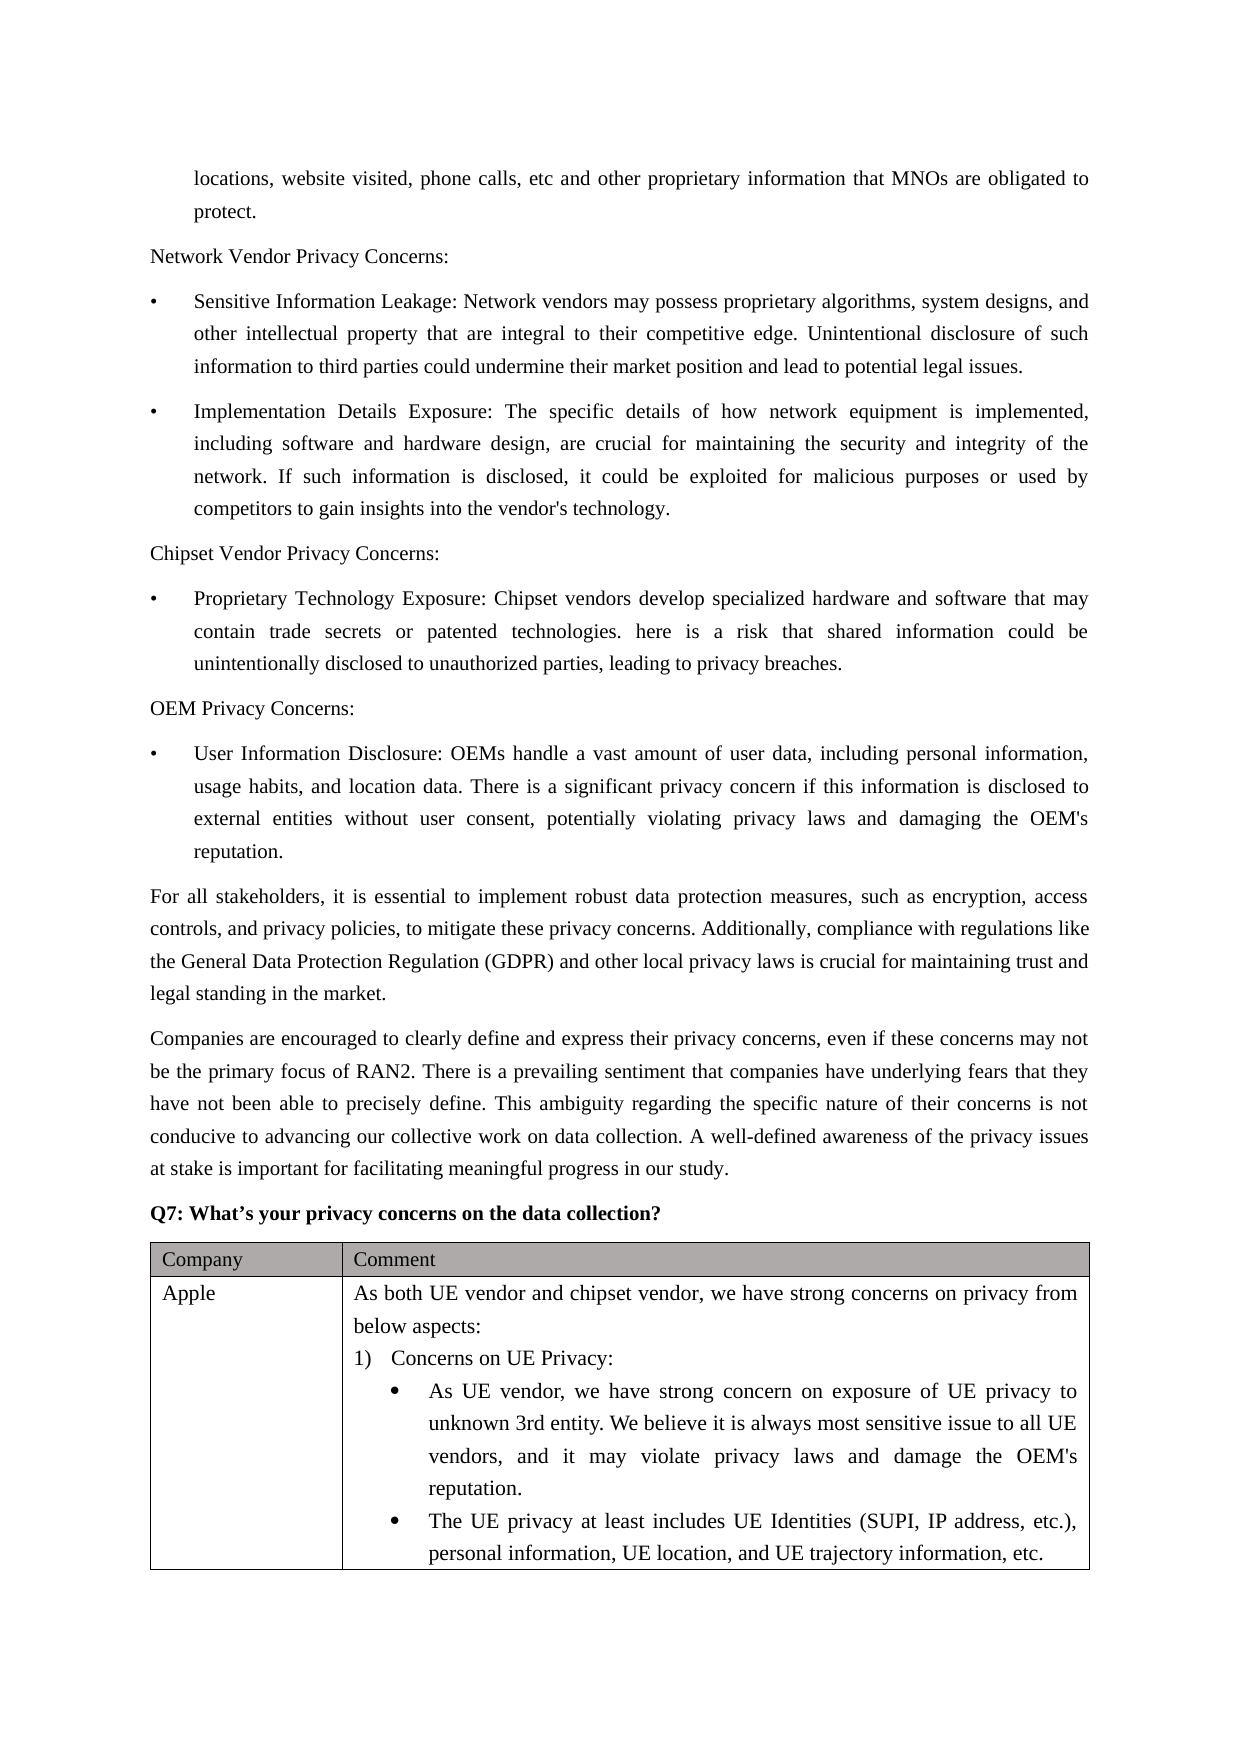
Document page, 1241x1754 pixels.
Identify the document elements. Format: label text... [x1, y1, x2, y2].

list Sensitive Information Leakage: Network vendors may possess proprietary algorithms, system designs, and other intellectual property that are integral to their competitive edge. Unintentional disclosure of such information to third parties could undermine their market position and lead to potential legal issues. [150, 284, 1090, 382]
table_cell Apple [151, 1277, 342, 1569]
text OEM Privacy Concerns: [150, 692, 1090, 724]
text Q7: What’s your privacy concerns on the data collection? [150, 1197, 1090, 1229]
list User Information Disclosure: OEMs handle a vast amount of user data, including personal information, usage habits, and location data. There is a significant privacy concern if this information is disclosed to external entities without user consent, potentially violating privacy laws and damaging the OEM's reputation. [150, 737, 1090, 867]
table_header Comment [343, 1243, 1089, 1276]
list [150, 162, 1090, 227]
text Companies are encouraged to clearly define and express their privacy concerns, even if these concerns may not be the primary focus of RAN2. There is a prevailing sentiment that companies have underlying fears that they have not been able to precisely define. This ambiguity regarding the specific nature of their concerns is not conducive to advancing our collective work on data collection. A well-defined awareness of the privacy issues at stake is important for facilitating meaningful progress in our study. [150, 1022, 1090, 1184]
text For all stakeholders, it is essential to implement robust data protection measures, such as encryption, access controls, and privacy policies, to mitigate these privacy concerns. Additionally, compliance with regulations like the General Data Protection Regulation (GDPR) and other local privacy laws is crucial for maintaining trust and legal standing in the market. [150, 879, 1090, 1009]
list Proprietary Technology Exposure: Chipset vendors develop specialized hardware and software that may contain trade secrets or patented technologies. here is a risk that shared information could be unintentionally disclosed to unauthorized parties, leading to privacy breaches. [150, 582, 1090, 679]
list Implementation Details Exposure: The specific details of how network equipment is implemented, including software and hardware design, are crucial for maintaining the security and integrity of the network. If such information is disclosed, it could be exploited for malicious purposes or used by competitors to gain insights into the vendor's technology. [150, 394, 1090, 524]
text Chipset Vendor Privacy Concerns: [150, 537, 1090, 569]
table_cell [343, 1277, 1089, 1569]
table_header Company [151, 1243, 342, 1276]
text Network Vendor Privacy Concerns: [150, 239, 1090, 272]
